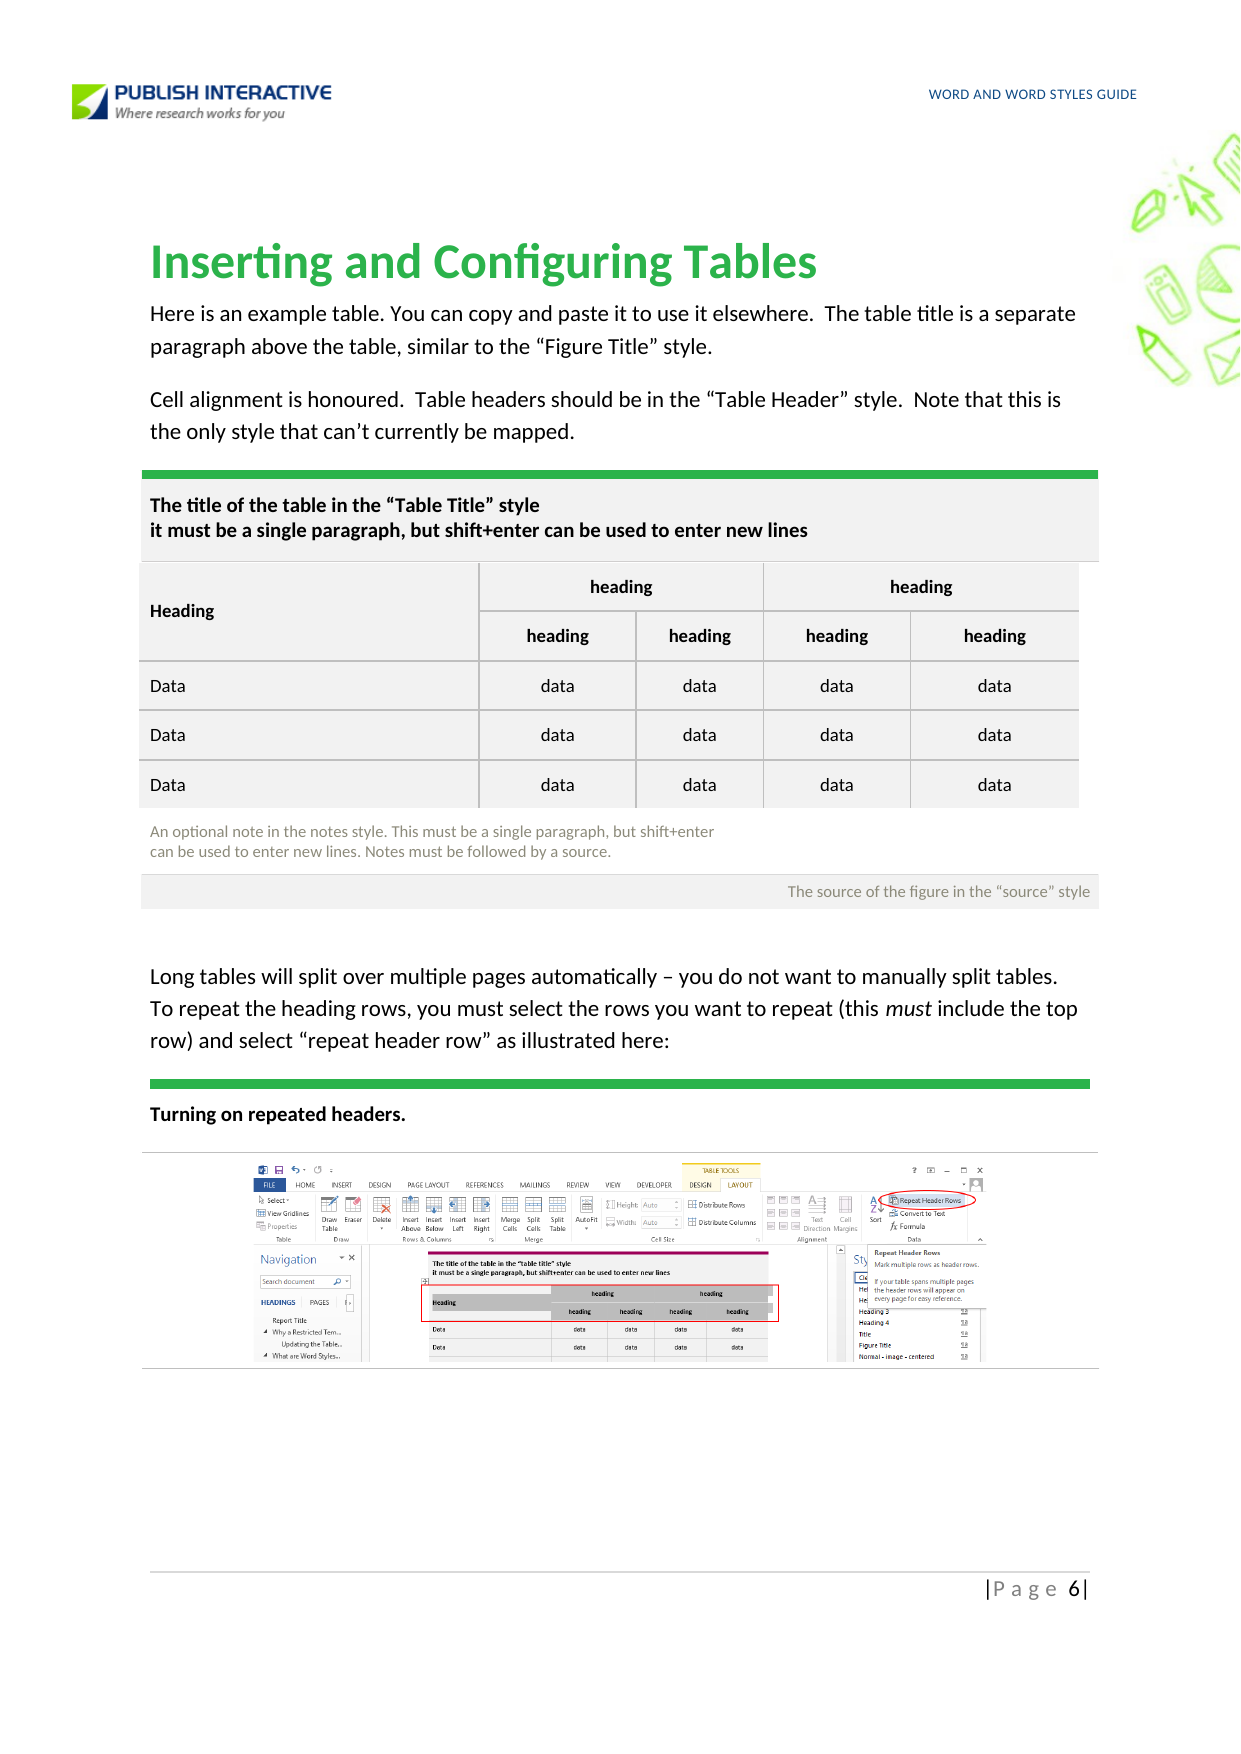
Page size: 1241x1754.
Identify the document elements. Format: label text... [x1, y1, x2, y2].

title Turning on repeated headers. [150, 1089, 1090, 1127]
table_cell heading [911, 612, 1079, 660]
text Here is an example table. You can copy and paste it to use it elsewhere. The table title is a separate paragraph above the table, similar to the “Figure Title” style. [150, 299, 1090, 360]
table_cell data [480, 711, 635, 759]
title The title of the table in the “Table Title” style it must be a single paragraph, but shift+enter can be used to enter new lines [142, 479, 1098, 561]
table_cell data [764, 662, 910, 709]
table_cell Data [139, 711, 478, 759]
picture [253, 1163, 987, 1362]
text The source of the figure in the “source” style [142, 875, 1098, 908]
table_header Heading [139, 563, 478, 660]
table_header heading [480, 563, 763, 610]
picture [1107, 114, 1241, 421]
text An optional note in the notes style. This must be a single paragraph, but shift+enter can be used to enter new lines. Notes must be followed by a source. [150, 821, 1090, 861]
subtitle Inserting and Configuring Tables [150, 229, 1090, 291]
picture [41, 69, 360, 138]
table_cell heading [480, 612, 635, 660]
table_cell Data [139, 761, 478, 808]
table_cell data [911, 662, 1079, 709]
text Long tables will split over multiple pages automatically – you do not want to manually split tables. To repeat the heading rows, you must select the rows you want to repeat (this must include the top row) and select “repeat header row” as illustrated here: [150, 962, 1090, 1054]
table_cell heading [637, 612, 763, 660]
table_cell data [764, 711, 910, 759]
table_cell data [480, 761, 635, 808]
text Cell alignment is honoured. Table headers should be in the “Table Header” style. Note that this is the only style that can’t currently be mapped. [150, 385, 1090, 445]
table_cell Data [139, 662, 478, 709]
table_cell data [480, 662, 635, 709]
table_cell data [637, 761, 763, 808]
table_cell heading [764, 612, 910, 660]
table_cell data [764, 761, 910, 808]
table_cell data [637, 711, 763, 759]
table_cell data [911, 761, 1079, 808]
table_cell data [637, 662, 763, 709]
table_header heading [764, 563, 1079, 610]
table_cell data [911, 711, 1079, 759]
